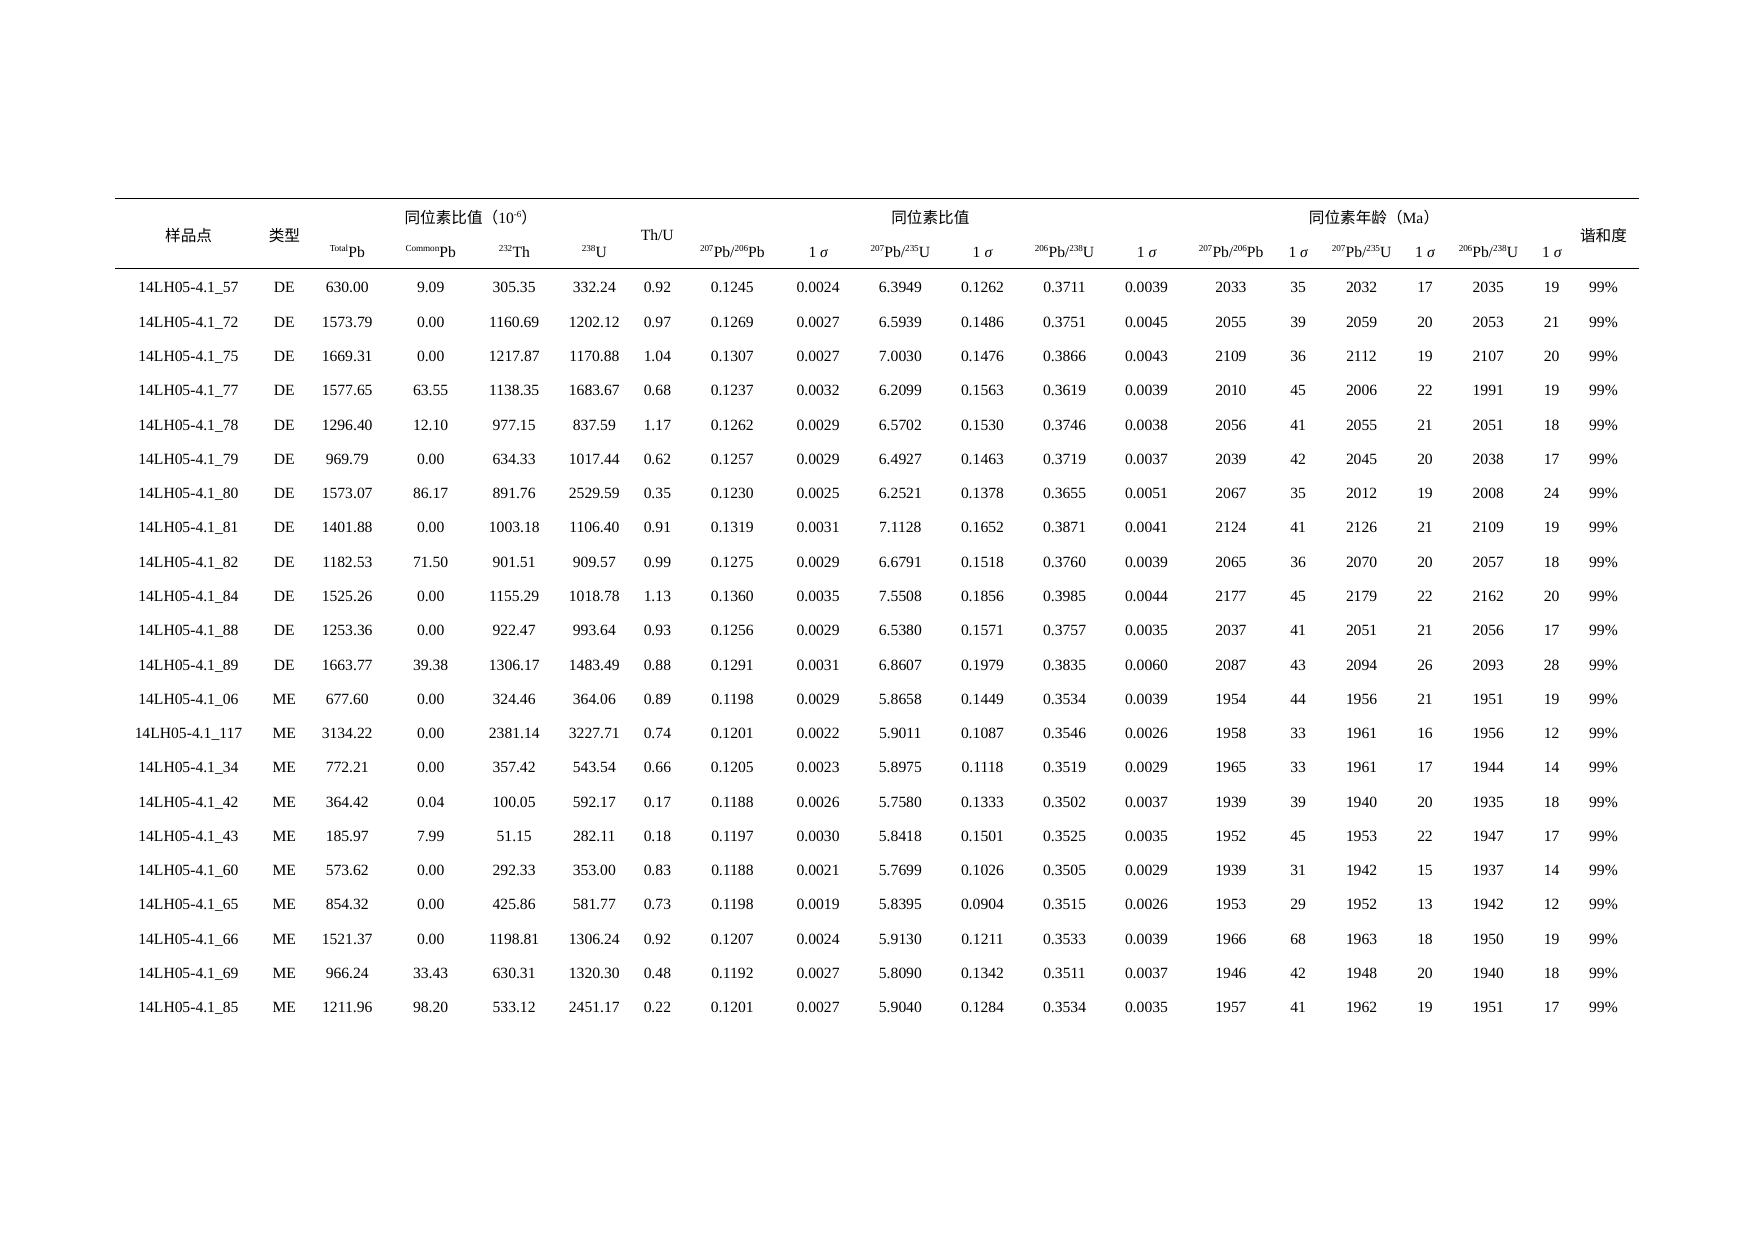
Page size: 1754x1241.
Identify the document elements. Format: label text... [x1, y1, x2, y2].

table_cell 0.1245 [680, 269, 784, 303]
table_cell 20 [1409, 304, 1441, 338]
table_cell 17 [1409, 269, 1441, 303]
table_cell DE [261, 304, 307, 338]
table_cell 6.3949 [852, 269, 948, 303]
table_cell 样品点 [115, 199, 261, 268]
table_cell 99% [1568, 269, 1638, 303]
table_cell 0.00 [387, 338, 474, 372]
table_cell 1170.88 [554, 338, 634, 372]
table_cell 0.0045 [1113, 304, 1180, 338]
table_cell 0.0039 [1113, 269, 1180, 303]
table_cell 6.5939 [852, 304, 948, 338]
table_cell 2055 [1180, 304, 1282, 338]
table_cell 2032 [1314, 269, 1408, 303]
table_cell 0.1269 [680, 304, 784, 338]
table_cell Th/U [634, 199, 680, 268]
table_cell 39 [1282, 304, 1314, 338]
table_cell CommonPb [387, 233, 474, 268]
table_cell 14LH05-4.1_72 [115, 304, 261, 338]
table_cell 14LH05-4.1_57 [115, 269, 261, 303]
table_cell 0.0027 [784, 304, 852, 338]
table_cell 1160.69 [474, 304, 554, 338]
table_cell 同位素年龄（Ma） [1180, 199, 1568, 233]
table_cell 类型 [261, 199, 307, 268]
table_cell 2035 [1441, 269, 1535, 303]
table_cell 0.1307 [680, 338, 784, 372]
table_cell 207Pb/235U [852, 233, 948, 268]
table_cell 206Pb/238U [1016, 233, 1113, 268]
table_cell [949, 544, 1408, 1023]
table_cell 232Th [474, 233, 554, 268]
table_cell 1 σ [949, 233, 1016, 268]
table_cell 同位素比值（10-6） [307, 199, 634, 233]
table_cell 0.1486 [949, 304, 1016, 338]
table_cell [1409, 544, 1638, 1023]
table_cell 238U [554, 233, 634, 268]
table_cell 0.3751 [1016, 304, 1113, 338]
table_cell 207Pb/206Pb [1180, 233, 1282, 268]
table_cell 332.24 [554, 269, 634, 303]
table_cell 0.3711 [1016, 269, 1113, 303]
table_cell 0.1262 [949, 269, 1016, 303]
table_cell 1202.12 [554, 304, 634, 338]
table_cell 1217.87 [474, 338, 554, 372]
table_cell 21 [1535, 304, 1568, 338]
table_cell 谐和度 [1568, 199, 1638, 268]
table_cell 1 σ [1535, 233, 1568, 268]
table_cell 1573.79 [307, 304, 387, 338]
table_cell TotalPb [307, 233, 387, 268]
table_cell 1 σ [784, 233, 852, 268]
table_cell 206Pb/238U [1441, 233, 1535, 268]
table_cell 2059 [1314, 304, 1408, 338]
table_cell 1669.31 [307, 338, 387, 372]
table_cell DE [261, 338, 307, 372]
table_cell 1 σ [1282, 233, 1314, 268]
table_cell 1.04 [634, 338, 680, 372]
table_cell 14LH05-4.1_75 [115, 338, 261, 372]
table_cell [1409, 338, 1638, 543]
table_cell 19 [1535, 269, 1568, 303]
table_cell 35 [1282, 269, 1314, 303]
table_cell 305.35 [474, 269, 554, 303]
table_cell 同位素比值 [680, 199, 1180, 233]
table_cell 9.09 [387, 269, 474, 303]
table_cell DE [261, 269, 307, 303]
table_cell 207Pb/206Pb [680, 233, 784, 268]
table_cell 1 σ [1409, 233, 1441, 268]
table_cell 1 σ [1113, 233, 1180, 268]
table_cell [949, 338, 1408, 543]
table_cell 0.97 [634, 304, 680, 338]
table_cell 99% [1568, 304, 1638, 338]
table_cell 630.00 [307, 269, 387, 303]
table_cell 2053 [1441, 304, 1535, 338]
table_cell 0.0024 [784, 269, 852, 303]
table_cell 0.00 [387, 304, 474, 338]
table_cell 0.92 [634, 269, 680, 303]
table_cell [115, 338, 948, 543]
table_cell 2033 [1180, 269, 1282, 303]
table_cell 207Pb/235U [1314, 233, 1408, 268]
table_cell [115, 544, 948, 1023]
